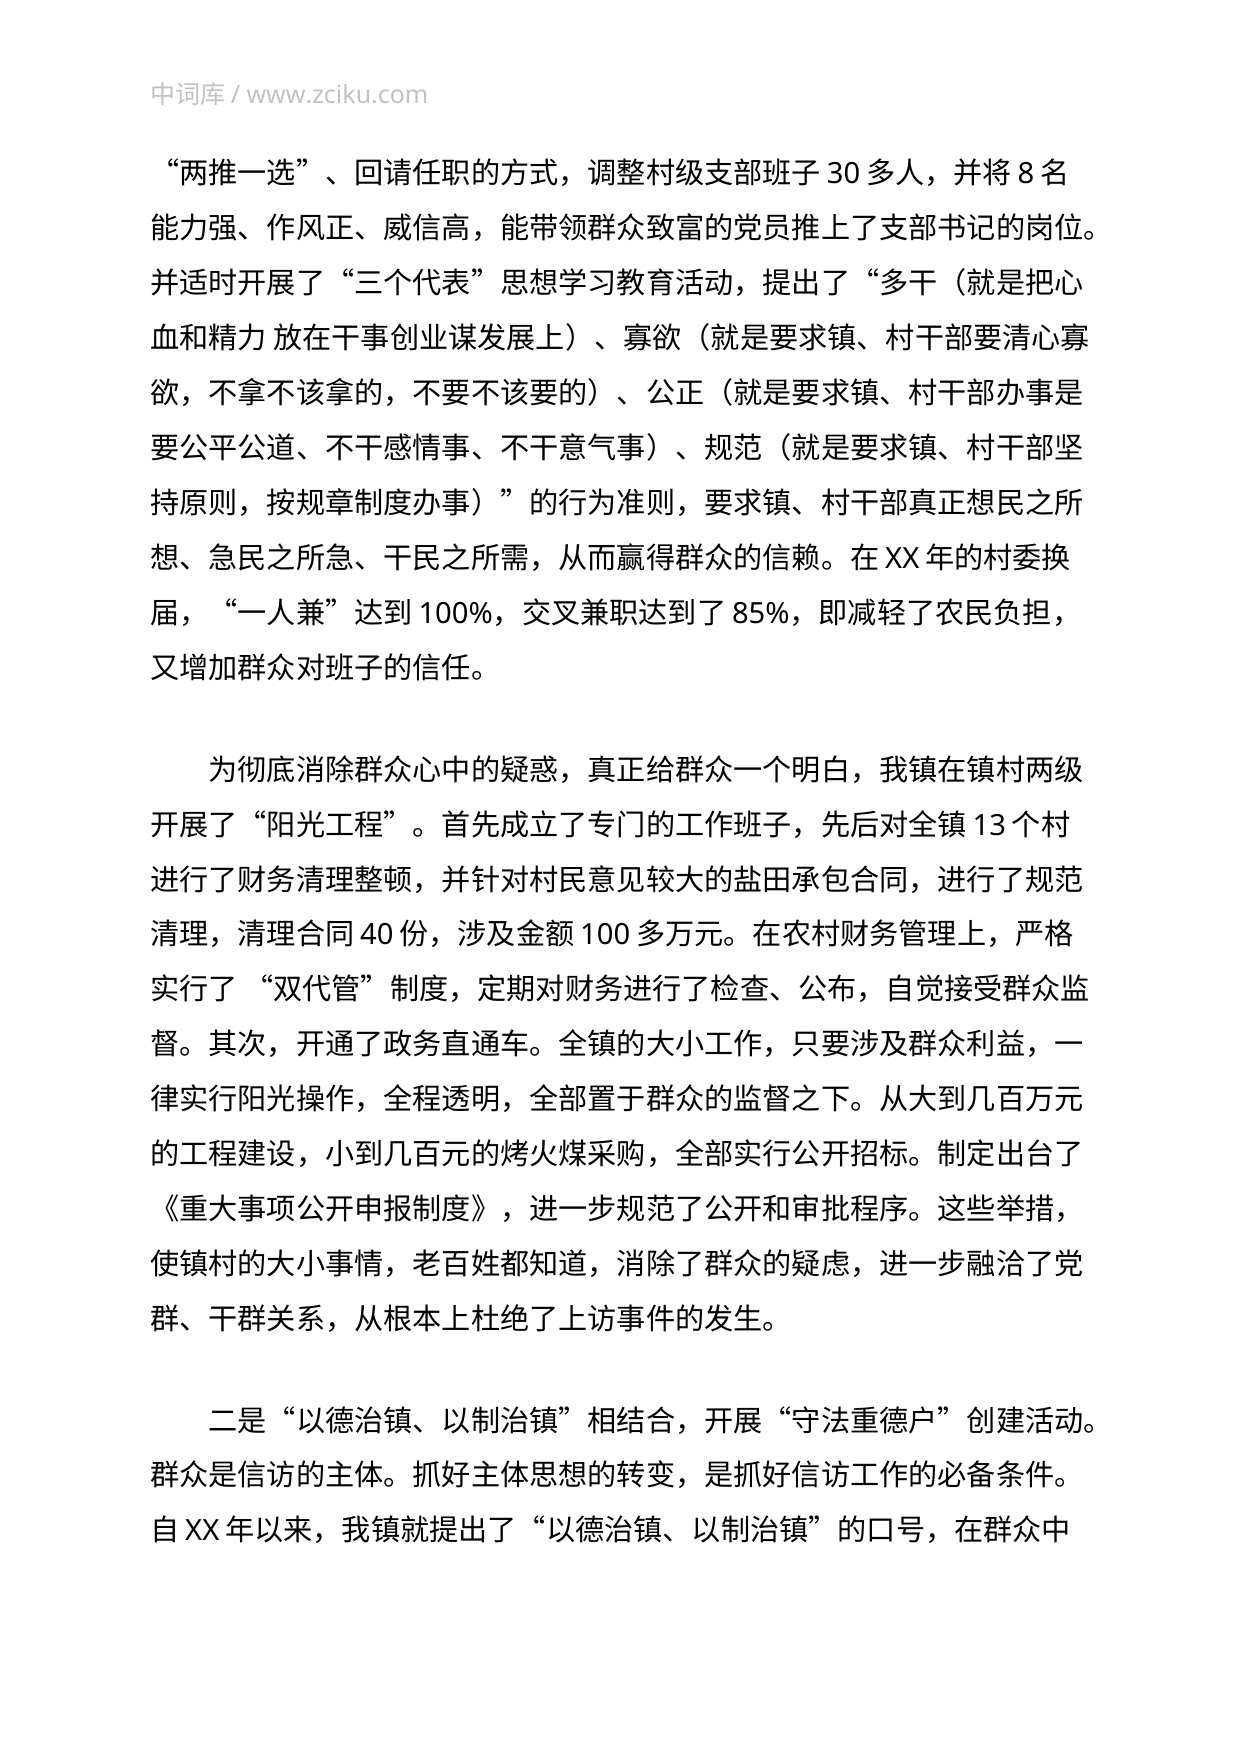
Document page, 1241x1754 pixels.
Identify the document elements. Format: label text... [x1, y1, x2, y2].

text 为彻底消除群众心中的疑惑，真正给群众一个明白，我镇在镇村两级开展了“阳光工程”。首先成立了专门的工作班子，先后对全镇13个村进行了财务清理整顿，并针对村民意见较大的盐田承包合同，进行了规范清理，清理合同40份，涉及金额100多万元。在农村财务管理上，严格实行了 “双代管”制度，定期对财务进行了检查、公布，自觉接受群众监督。其次，开通了政务直通车。全镇的大小工作，只要涉及群众利益，一律实行阳光操作，全程透明，全部置于群众的监督之下。从大到几百万元的工程建设，小到几百元的烤火煤采购，全部实行公开招标。制定出台了《重大事项公开申报制度》，进一步规范了公开和审批程序。这些举措，使镇村的大小事情，老百姓都知道，消除了群众的疑虑，进一步融洽了党群、干群关系，从根本上杜绝了上访事件的发生。 [150, 746, 1090, 1338]
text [150, 1397, 1090, 1549]
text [150, 150, 1090, 687]
